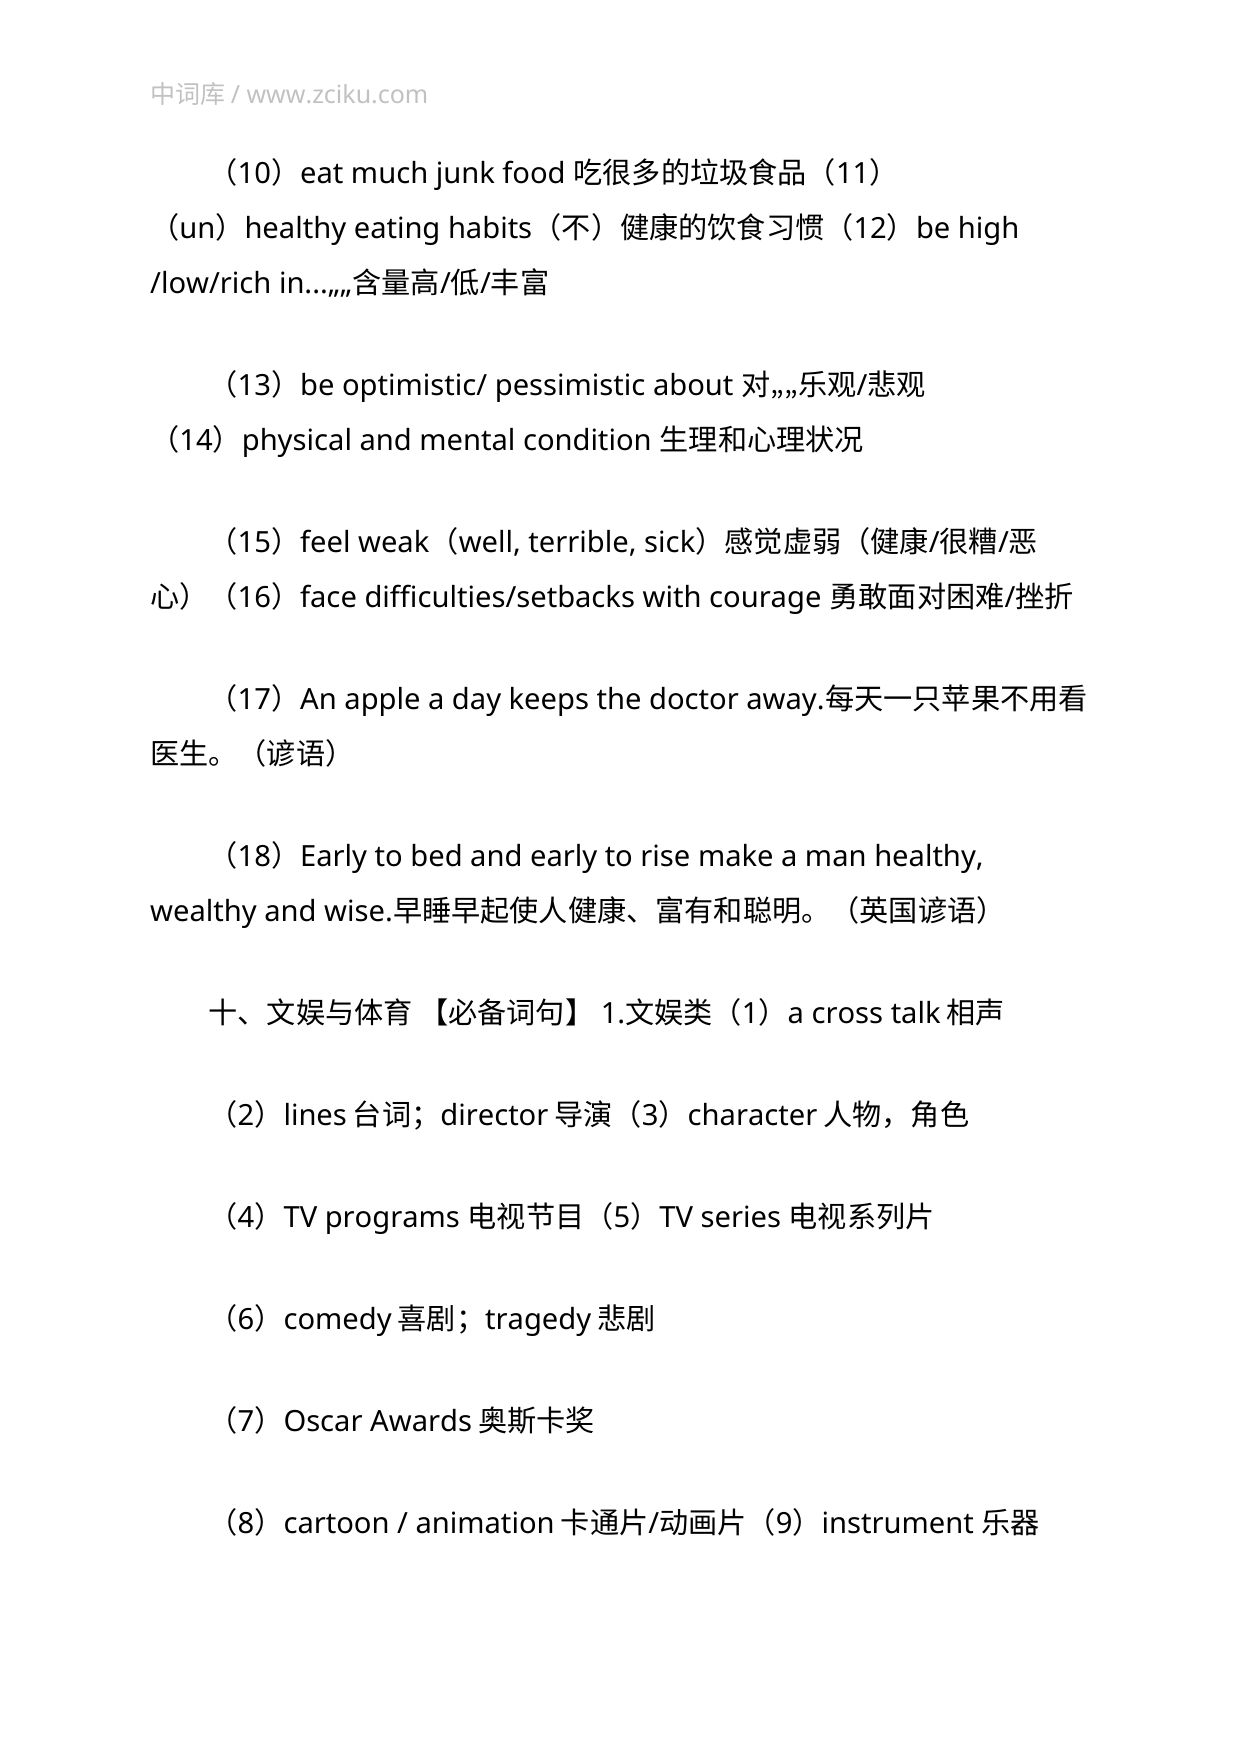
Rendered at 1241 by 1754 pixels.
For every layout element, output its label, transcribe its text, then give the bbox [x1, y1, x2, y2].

text （2）lines台词；director导演（3）character人物，角色 [150, 1092, 1090, 1134]
text （18）Early to bed and early to rise make a man healthy, wealthy and wise.早睡早起使人健康、富有和聪明。（英国谚语） [150, 833, 1090, 930]
text （8）cartoon / animation卡通片/动画片（9）instrument 乐器 [150, 1499, 1090, 1542]
text （17）An apple a day keeps the doctor away.每天一只苹果不用看医生。（谚语） [150, 676, 1090, 773]
text （4）TV programs 电视节目（5）TV series 电视系列片 [150, 1194, 1090, 1236]
text （10）eat much junk food 吃很多的垃圾食品（11）（un）healthy eating habits（不）健康的饮食习惯（12）be high /low/rich in...„„含量高/低/丰富 [150, 150, 1090, 302]
text （15）feel weak（well, terrible, sick）感觉虚弱（健康/很糟/恶心）（16）face difficulties/setbacks with courage 勇敢面对困难/挫折 [150, 519, 1090, 616]
text 十、文娱与体育 【必备词句】 1.文娱类（1）a cross talk相声 [150, 990, 1090, 1032]
text （7）Oscar Awards奥斯卡奖 [150, 1398, 1090, 1440]
text （6）comedy喜剧；tragedy悲剧 [150, 1296, 1090, 1338]
text （13）be optimistic/ pessimistic about 对„„乐观/悲观（14）physical and mental condition 生理和心理状况 [150, 362, 1090, 459]
